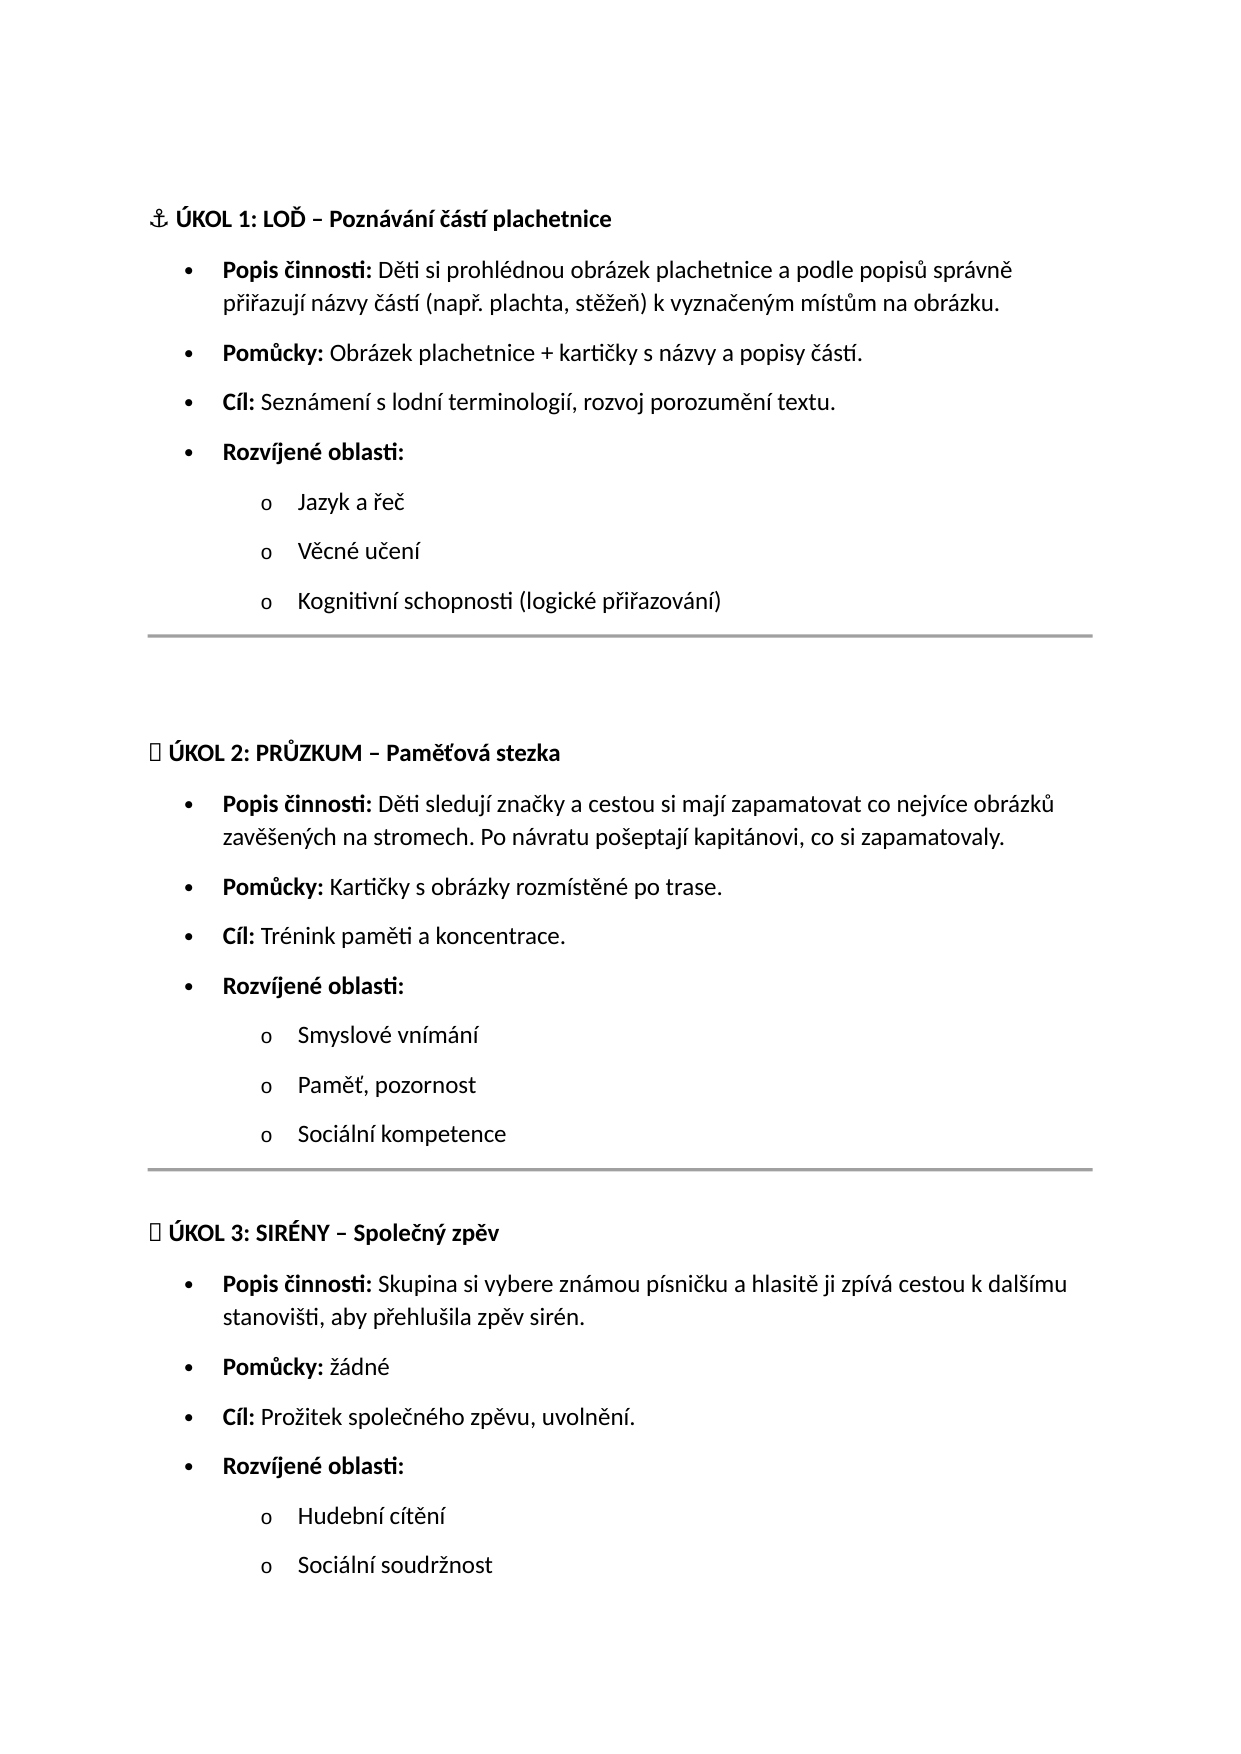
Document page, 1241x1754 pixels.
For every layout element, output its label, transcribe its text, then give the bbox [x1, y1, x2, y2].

list Cíl: Seznámení s lodní terminologií, rozvoj porozumění textu. [185, 387, 1093, 417]
list Cíl: Trénink paměti a koncentrace. [185, 920, 1093, 951]
list Popis činnosti: Děti sledují značky a cestou si mají zapamatovat co nejvíce obrázků zavěšených na stromech. Po návratu pošeptají kapitánovi, co si zapamatovaly. [185, 788, 1093, 852]
list Popis činnosti: Skupina si vybere známou písničku a hlasitě ji zpívá cestou k dalšímu stanovišti, aby přehlušila zpěv sirén. [185, 1268, 1093, 1332]
list Cíl: Prožitek společného zpěvu, uvolnění. [185, 1401, 1093, 1431]
list Rozvíjené oblasti: [185, 436, 1093, 467]
list Jazyk a řeč [260, 486, 1093, 516]
list Sociální soudržnost [260, 1549, 1093, 1580]
list Rozvíjené oblasti: [185, 970, 1093, 1000]
list Hudební cítění [260, 1500, 1093, 1530]
list Rozvíjené oblasti: [185, 1450, 1093, 1481]
list Pomůcky: Kartičky s obrázky rozmístěné po trase. [185, 871, 1093, 901]
list Věcné učení [260, 535, 1093, 566]
list Sociální kompetence [260, 1119, 1093, 1149]
list Pomůcky: žádné [185, 1351, 1093, 1382]
text ⚓ ÚKOL 1: LOĎ – Poznávání částí plachetnice [148, 201, 1093, 235]
list Kognitivní schopnosti (logické přiřazování) [260, 585, 1093, 615]
text 🧭 ÚKOL 2: PRŮZKUM – Paměťová stezka [148, 735, 1093, 769]
list Smyslové vnímání [260, 1019, 1093, 1050]
list Pomůcky: Obrázek plachetnice + kartičky s názvy a popisy částí. [185, 337, 1093, 367]
list Popis činnosti: Děti si prohlédnou obrázek plachetnice a podle popisů správně přiřazují názvy částí (např. plachta, stěžeň) k vyznačeným místům na obrázku. [185, 254, 1093, 318]
text 🎶 ÚKOL 3: SIRÉNY – Společný zpěv [148, 1215, 1093, 1249]
list Paměť, pozornost [260, 1069, 1093, 1099]
